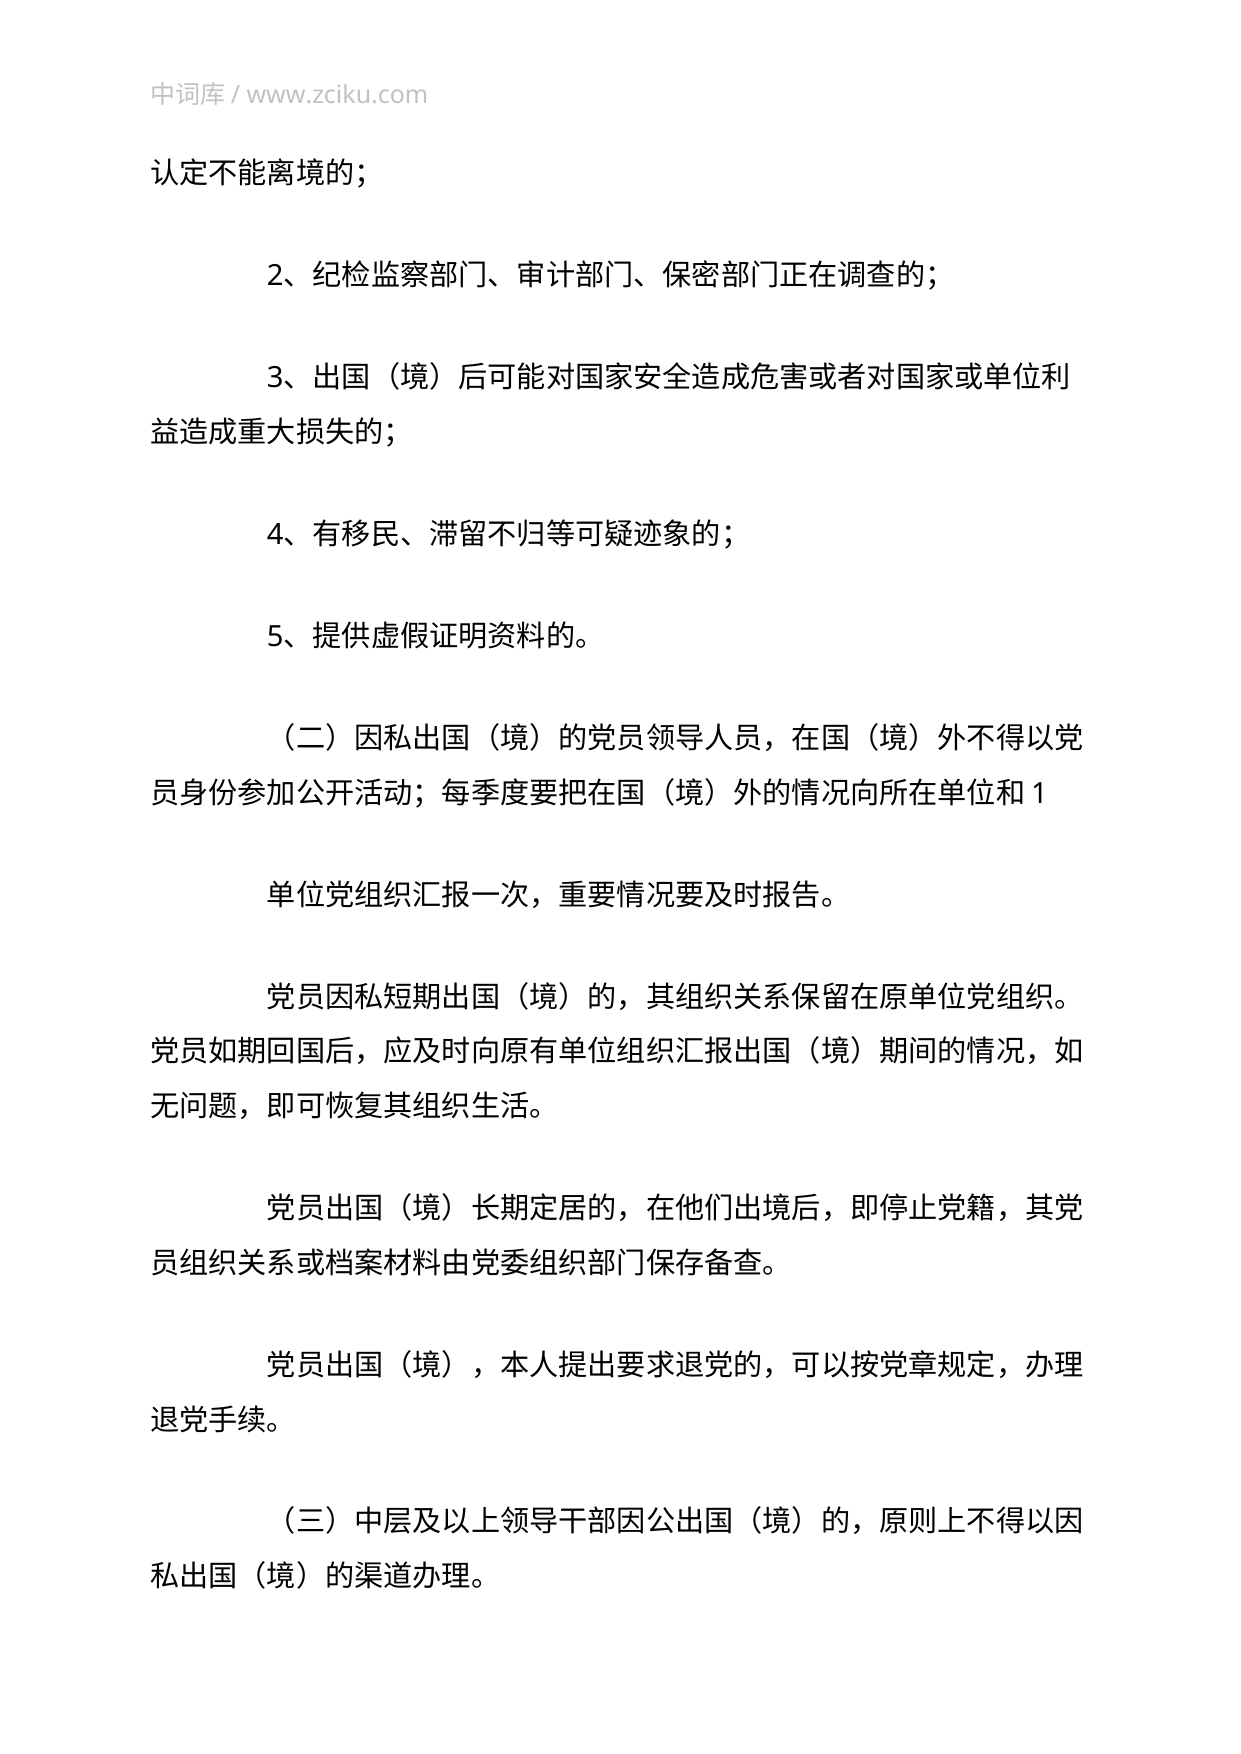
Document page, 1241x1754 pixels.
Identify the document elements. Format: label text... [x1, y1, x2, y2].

text 4、有移民、滞留不归等可疑迹象的； [150, 511, 1090, 553]
text 单位党组织汇报一次，重要情况要及时报告。 [150, 871, 1090, 914]
text （三）中层及以上领导干部因公出国（境）的，原则上不得以因私出国（境）的渠道办理。 [150, 1498, 1090, 1595]
text 5、提供虚假证明资料的。 [150, 612, 1090, 655]
text 党员因私短期出国（境）的，其组织关系保留在原单位党组织。党员如期回国后，应及时向原有单位组织汇报出国（境）期间的情况，如无问题，即可恢复其组织生活。 [150, 973, 1090, 1125]
text 党员出国（境），本人提出要求退党的，可以按党章规定，办理退党手续。 [150, 1341, 1090, 1438]
text 3、出国（境）后可能对国家安全造成危害或者对国家或单位利益造成重大损失的； [150, 354, 1090, 451]
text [150, 150, 1090, 192]
text 党员出国（境）长期定居的，在他们出境后，即停止党籍，其党员组织关系或档案材料由党委组织部门保存备查。 [150, 1185, 1090, 1282]
text 2、纪检监察部门、审计部门、保密部门正在调查的； [150, 252, 1090, 294]
text （二）因私出国（境）的党员领导人员，在国（境）外不得以党员身份参加公开活动；每季度要把在国（境）外的情况向所在单位和1 [150, 714, 1090, 812]
